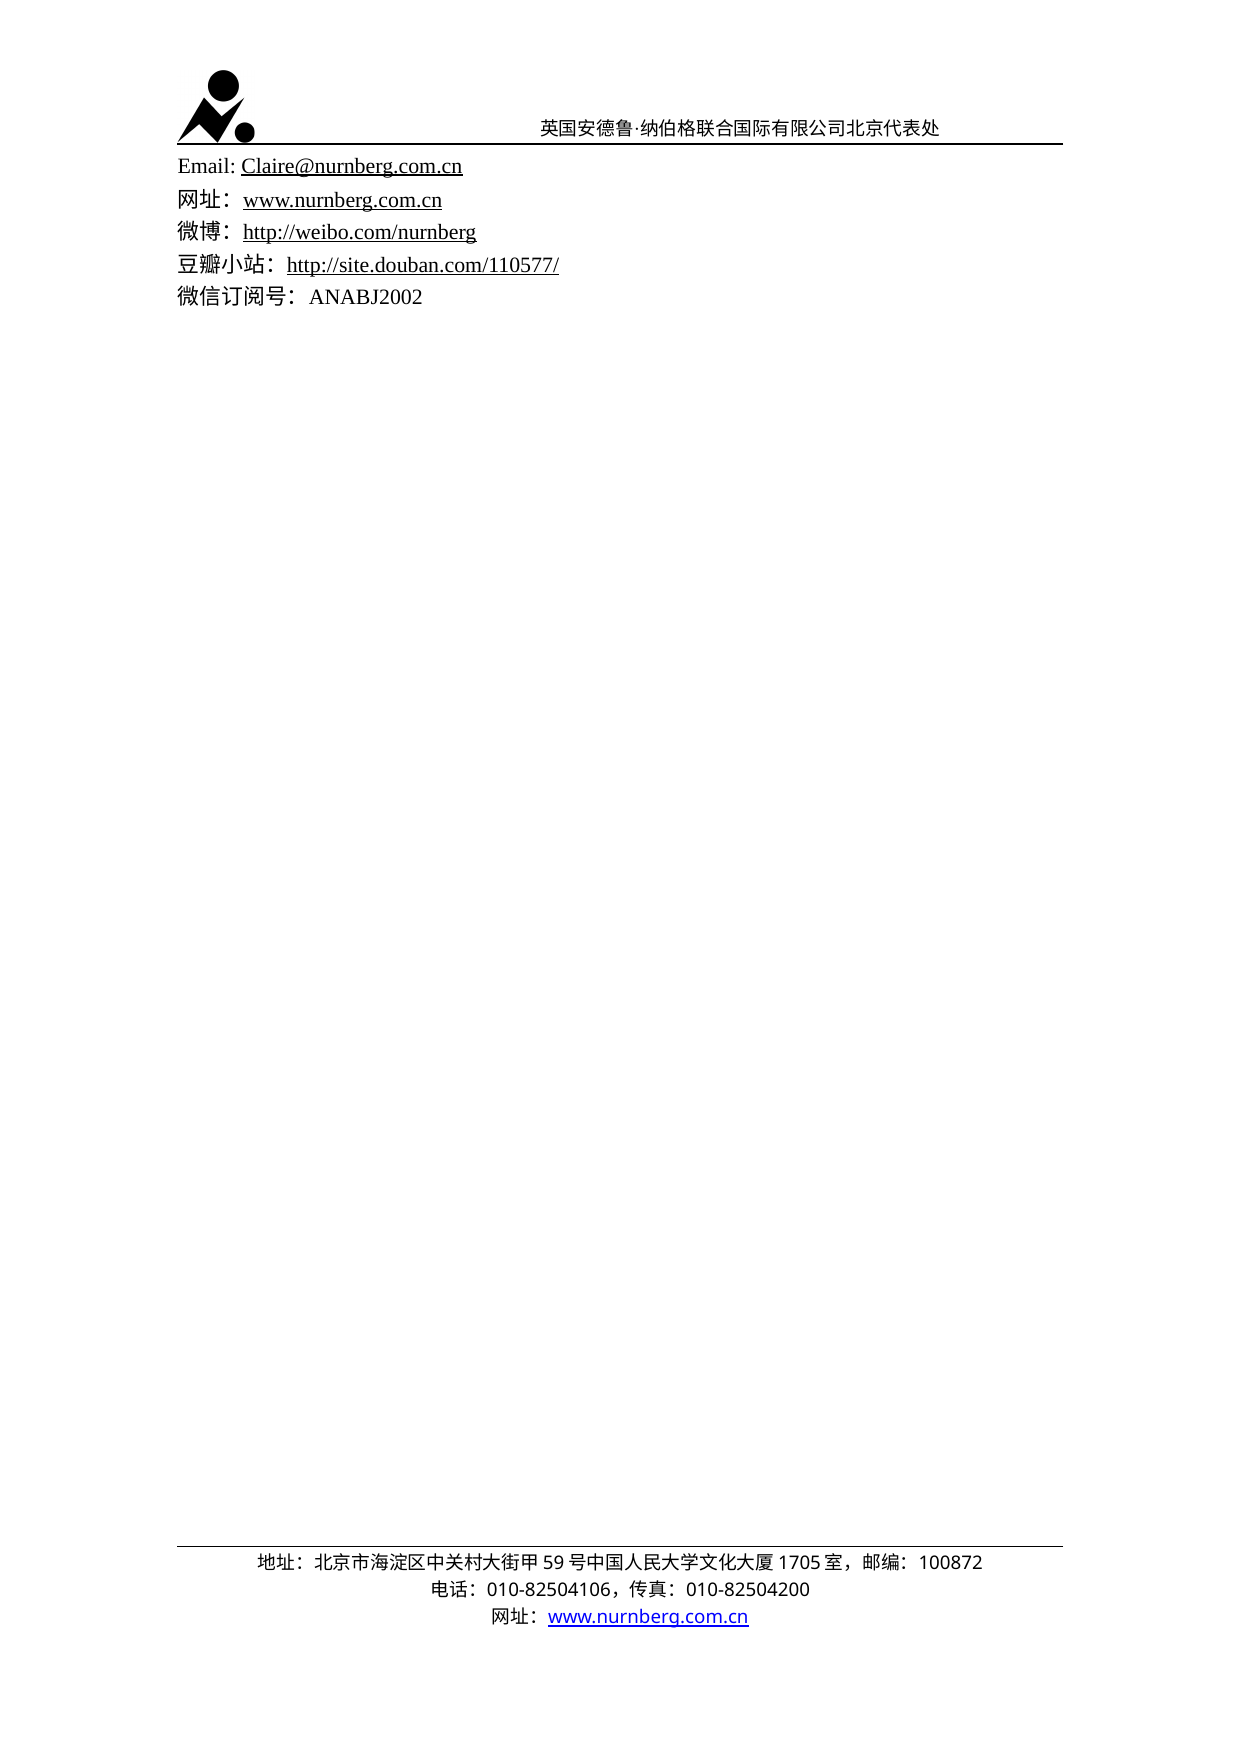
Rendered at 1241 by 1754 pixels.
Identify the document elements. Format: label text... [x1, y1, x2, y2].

text Email: Claire@nurnberg.com.cn [177, 149, 1063, 181]
text 豆瓣小站：http://site.douban.com/110577/ [177, 246, 1063, 279]
text 微博：http://weibo.com/nurnberg [177, 214, 1063, 246]
text 微信订阅号：ANABJ2002 [177, 279, 1063, 311]
picture [177, 70, 255, 143]
text 网址：www.nurnberg.com.cn [177, 181, 1063, 214]
